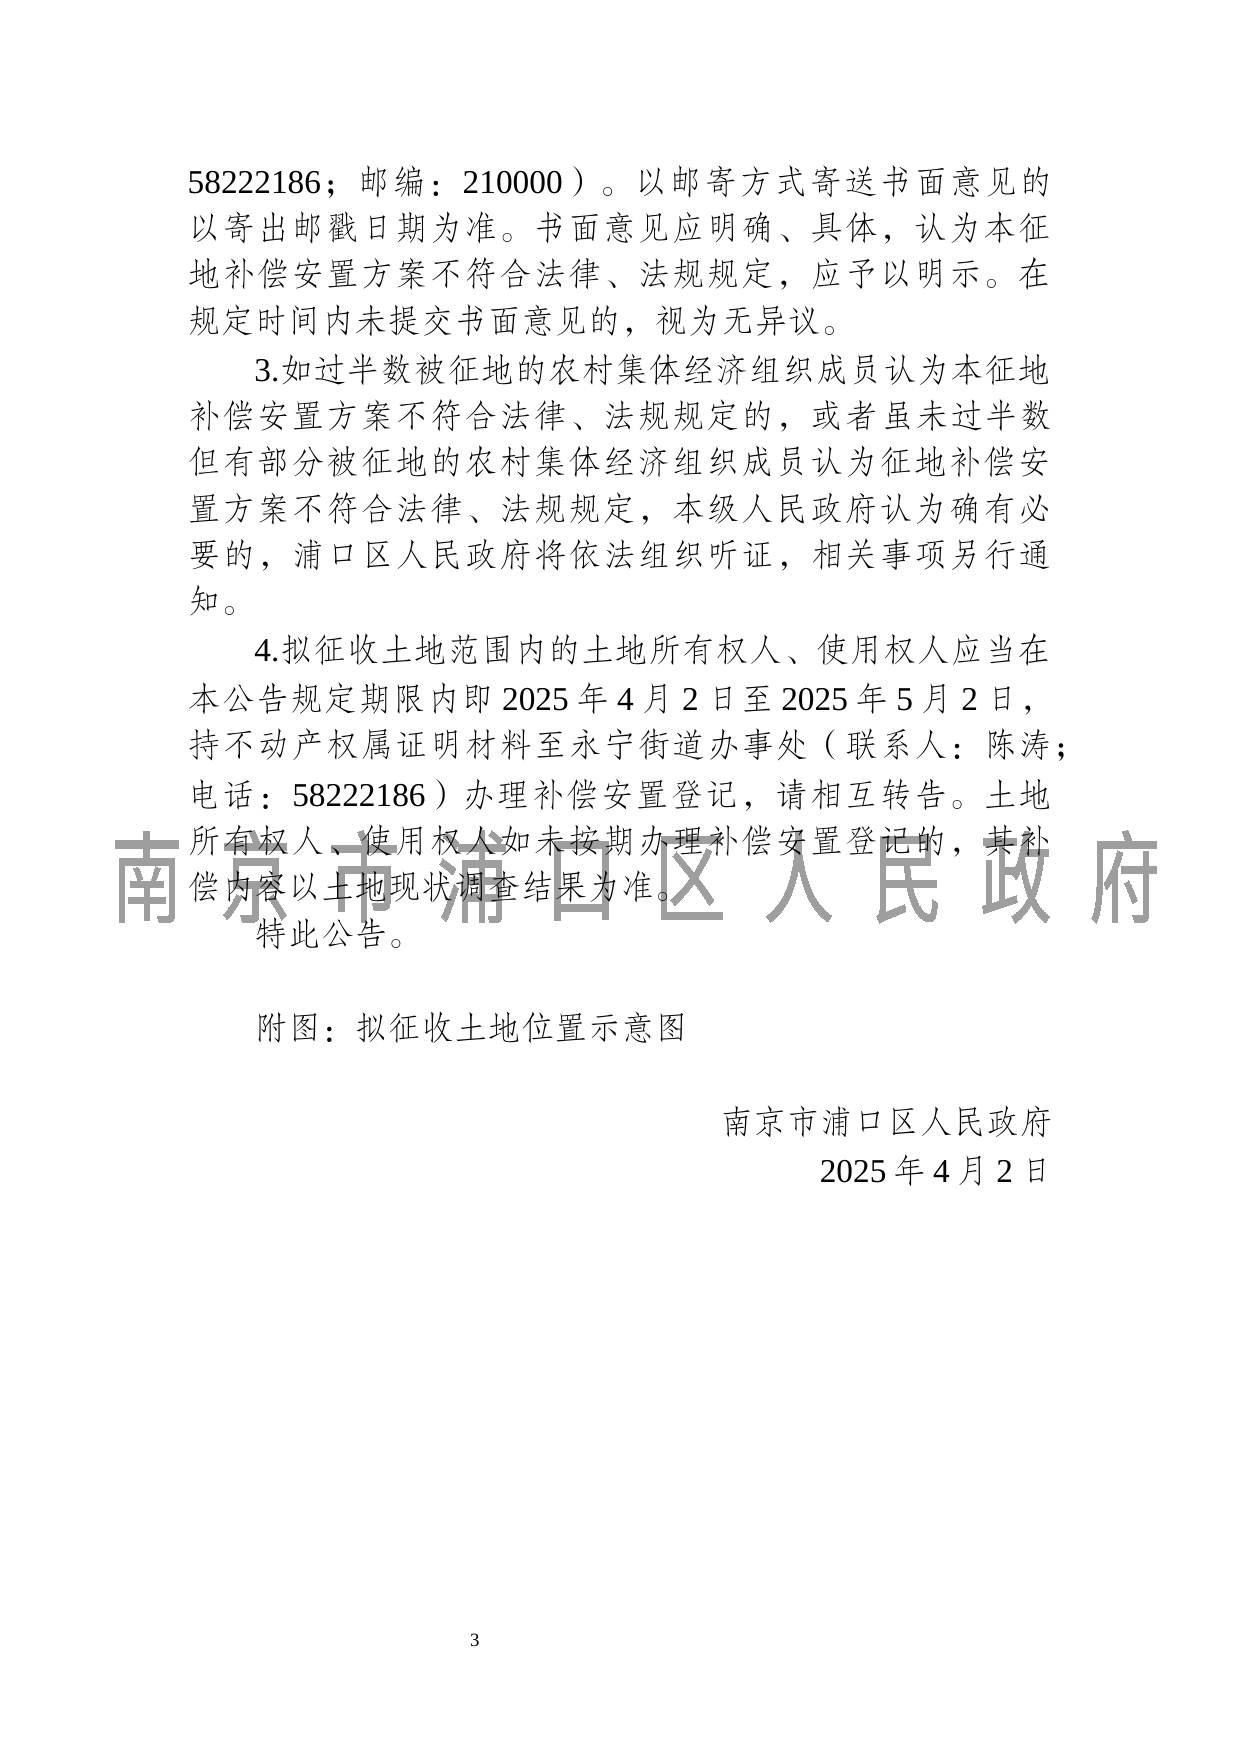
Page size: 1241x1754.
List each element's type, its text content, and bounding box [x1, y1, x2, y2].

text 特此公告。 [187, 916, 1053, 953]
text 2025年4月2日 [187, 1151, 1053, 1191]
text 4.拟征收土地范围内的土地所有权人、使用权人应当在本公告规定期限内即2025年4月2日至2025年5月2日，持不动产权属证明材料至永宁街道办事处（联系人：陈涛；电话：58222186）办理补偿安置登记，请相互转告。土地所有权人、使用权人如未按期办理补偿安置登记的，其补偿内容以土地现状调查结果为准。 [187, 630, 1053, 907]
text 3.如过半数被征地的农村集体经济组织成员认为本征地补偿安置方案不符合法律、法规规定的，或者虽未过半数但有部分被征地的农村集体经济组织成员认为征地补偿安置方案不符合法律、法规规定，本级人民政府认为确有必要的，浦口区人民政府将依法组织听证，相关事项另行通知。 [187, 350, 1053, 621]
text 附图：拟征收土地位置示意图 [187, 1011, 1053, 1048]
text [187, 162, 1053, 341]
text 南京市浦口区人民政府 [187, 1105, 1053, 1142]
